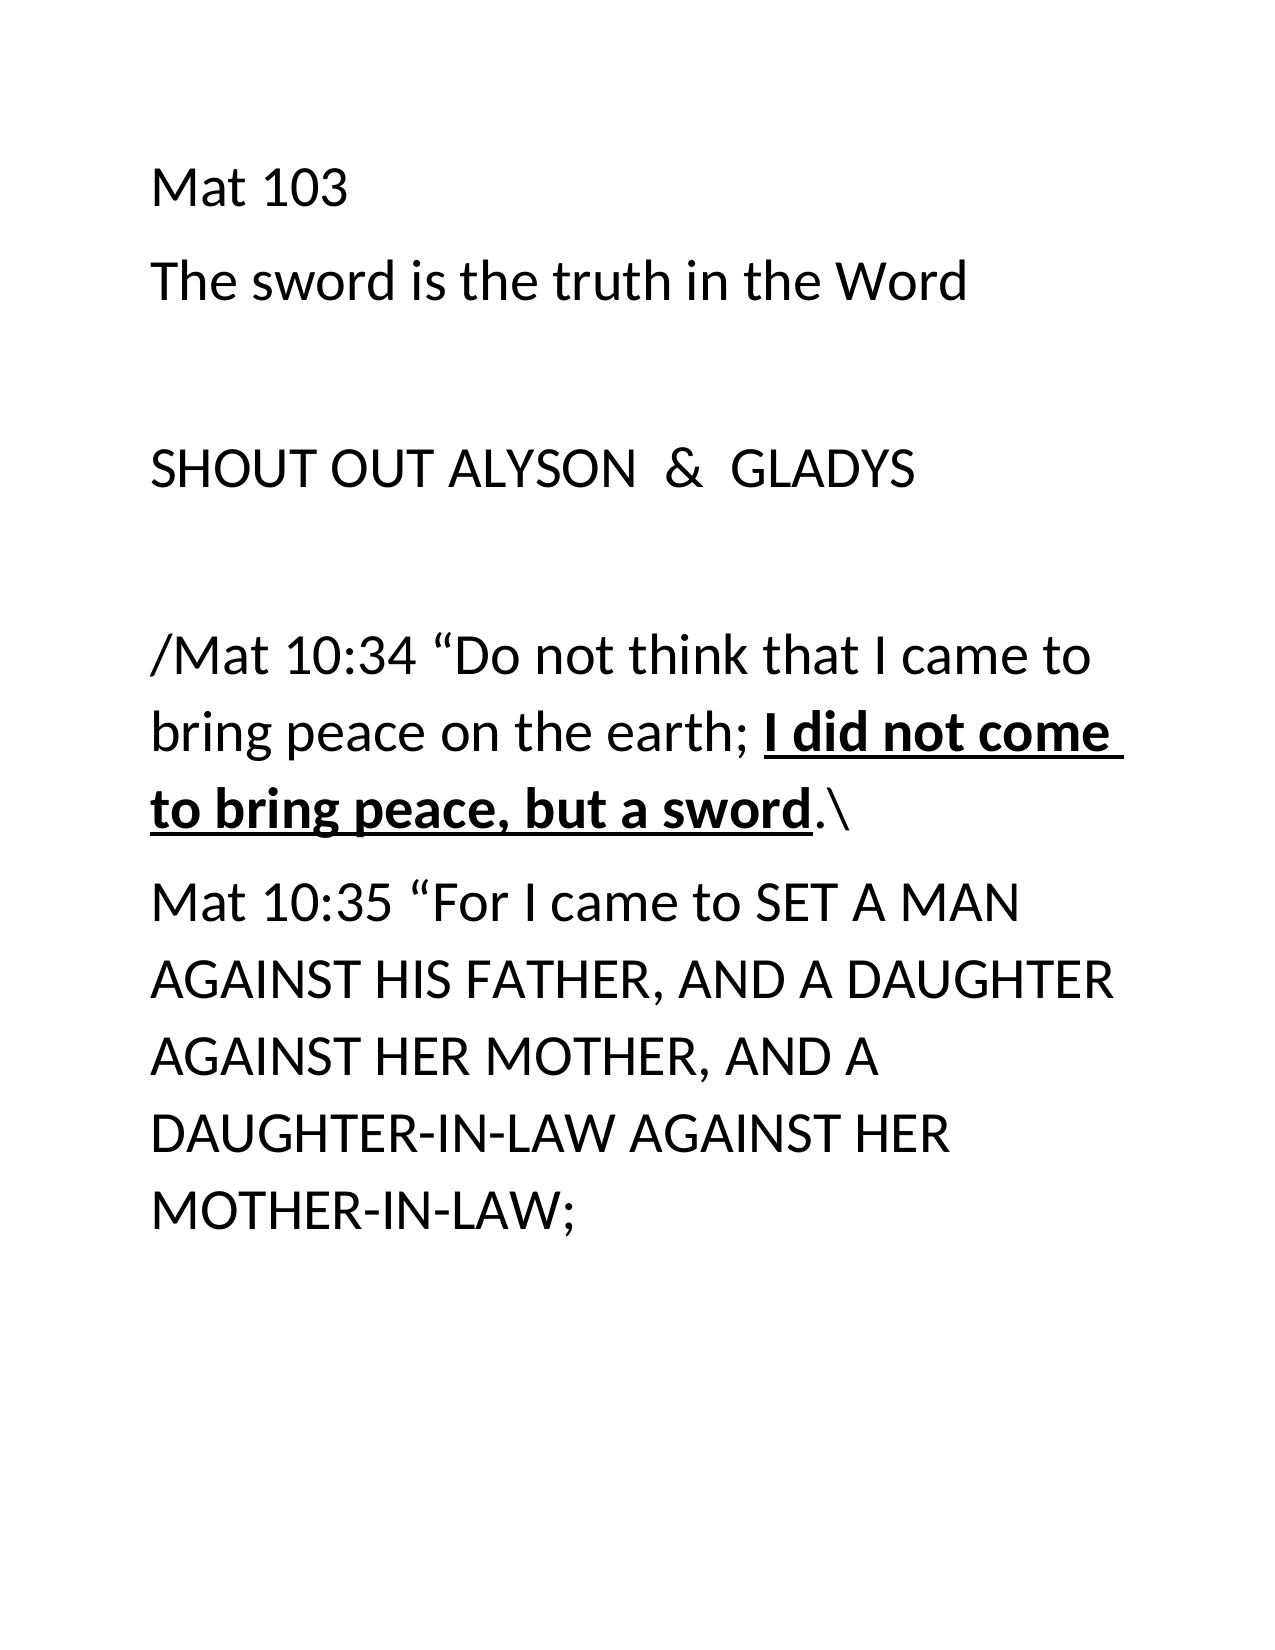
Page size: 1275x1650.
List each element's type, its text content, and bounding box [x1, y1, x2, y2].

text The sword is the truth in the Word [150, 243, 1125, 315]
text /Mat 10:34 “Do not think that I came to bring peace on the earth; I did not come to bring peace, but a sword.\ [150, 618, 1125, 843]
text SHOUT OUT ALYSON & GLADYS [150, 431, 1125, 502]
text Mat 10:35 “For I came to SET A MAN AGAINST HIS FATHER, AND A DAUGHTER AGAINST HER MOTHER, AND A DAUGHTER-IN-LAW AGAINST HER MOTHER-IN-LAW; [150, 865, 1125, 1244]
text Mat 103 [150, 150, 1125, 221]
